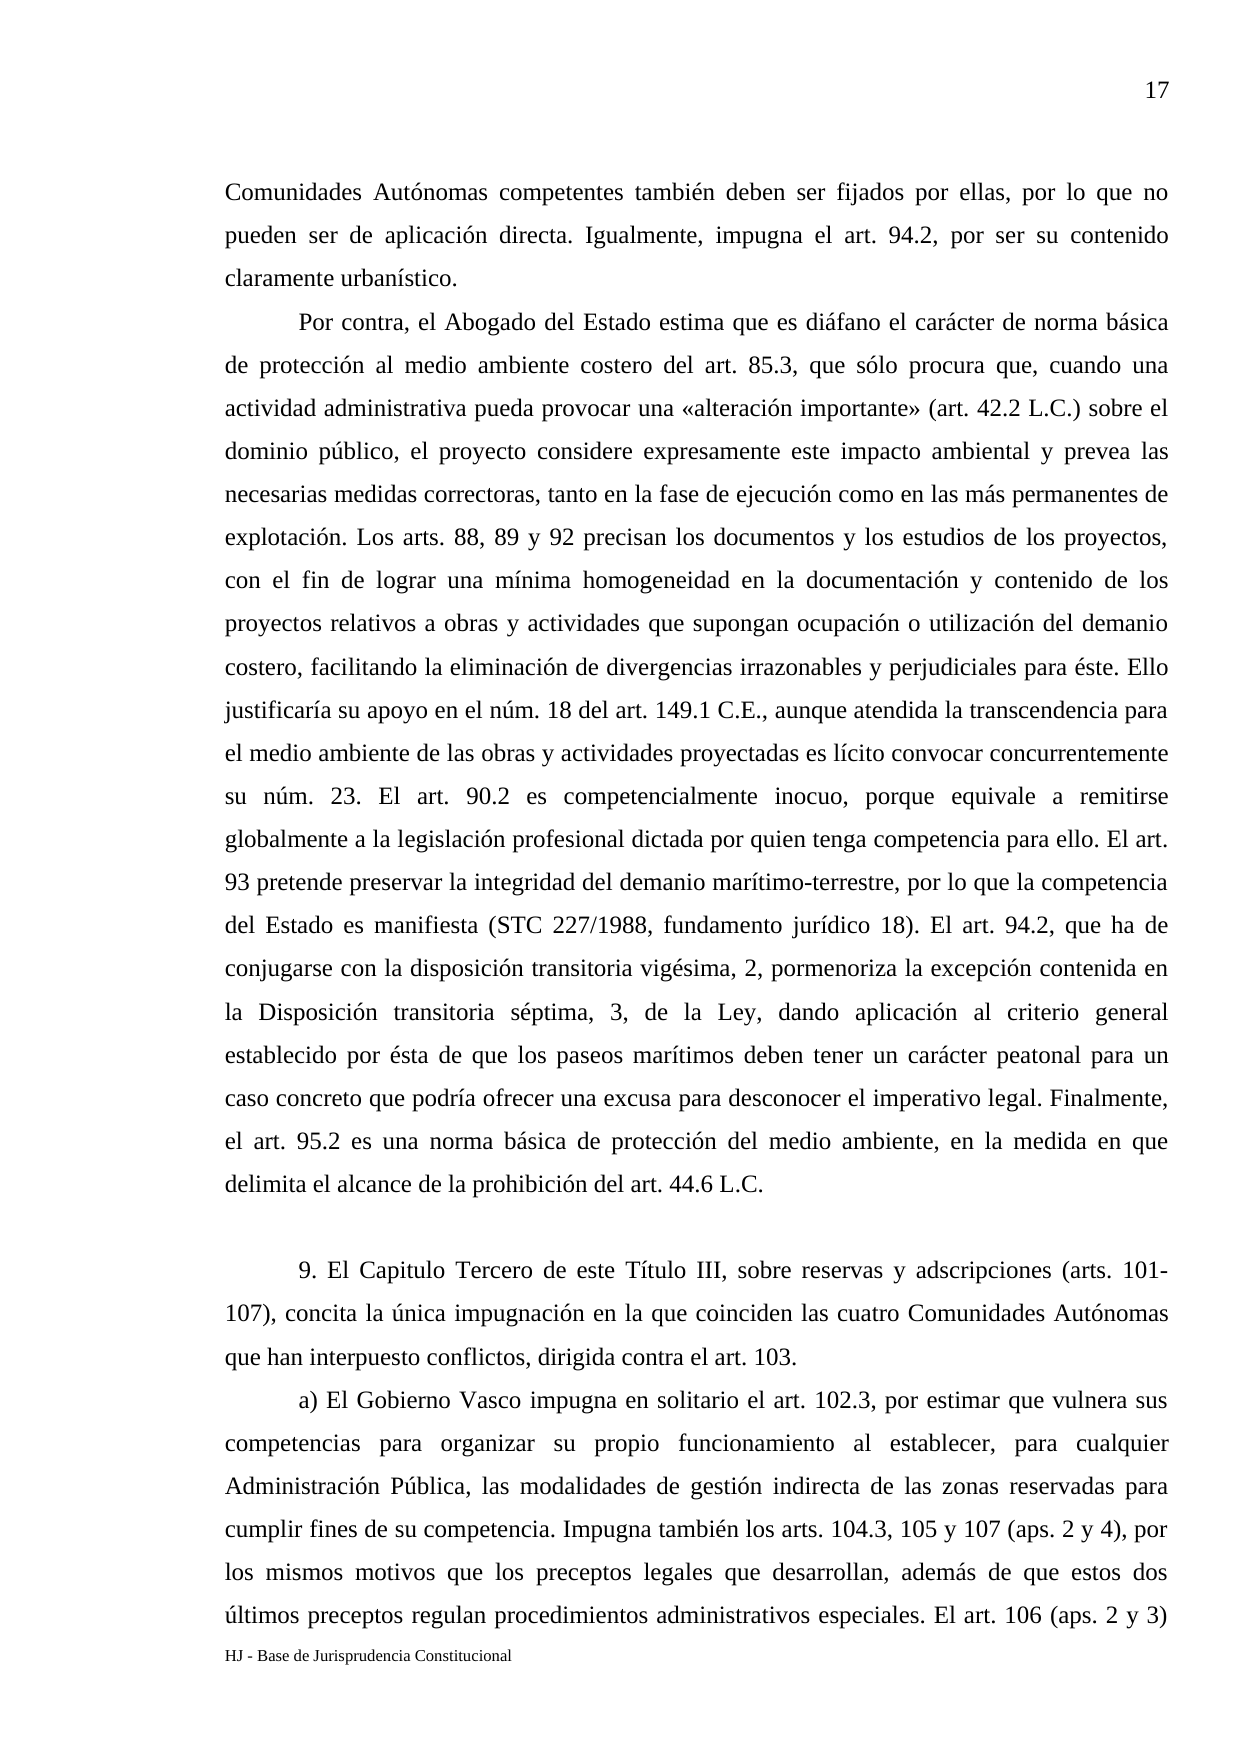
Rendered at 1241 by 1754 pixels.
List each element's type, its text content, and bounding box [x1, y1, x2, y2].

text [224, 177, 1169, 292]
text Por contra, el Abogado del Estado estima que es diáfano el carácter de norma básica de protección al medio ambiente costero del art. 85.3, que sólo procura que, cuando una actividad administrativa pueda provocar una «alteración importante» (art. 42.2 L.C.) sobre el dominio público, el proyecto considere expresamente este impacto ambiental y prevea las necesarias medidas correctoras, tanto en la fase de ejecución como en las más permanentes de explotación. Los arts. 88, 89 y 92 precisan los documentos y los estudios de los proyectos, con el fin de lograr una mínima homogeneidad en la documentación y contenido de los proyectos relativos a obras y actividades que supongan ocupación o utilización del demanio costero, facilitando la eliminación de divergencias irrazonables y perjudiciales para éste. Ello justificaría su apoyo en el núm. 18 del art. 149.1 C.E., aunque atendida la transcendencia para el medio ambiente de las obras y actividades proyectadas es lícito convocar concurrentemente su núm. 23. El art. 90.2 es competencialmente inocuo, porque equivale a remitirse globalmente a la legislación profesional dictada por quien tenga competencia para ello. El art. 93 pretende preservar la integridad del demanio marítimo-terrestre, por lo que la competencia del Estado es manifiesta (STC 227/1988, fundamento jurídico 18). El art. 94.2, que ha de conjugarse con la disposición transitoria vigésima, 2, pormenoriza la excepción contenida en la Disposición transitoria séptima, 3, de la Ley, dando aplicación al criterio general establecido por ésta de que los paseos marítimos deben tener un carácter peatonal para un caso concreto que podría ofrecer una excusa para desconocer el imperativo legal. Finalmente, el art. 95.2 es una norma básica de protección del medio ambiente, en la medida en que delimita el alcance de la prohibición del art. 44.6 L.C. [224, 307, 1169, 1198]
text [224, 1385, 1169, 1629]
text 9. El Capitulo Tercero de este Título III, sobre reservas y adscripciones (arts. 101-107), concita la única impugnación en la que coinciden las cuatro Comunidades Autónomas que han interpuesto conflictos, dirigida contra el art. 103. [224, 1255, 1169, 1370]
